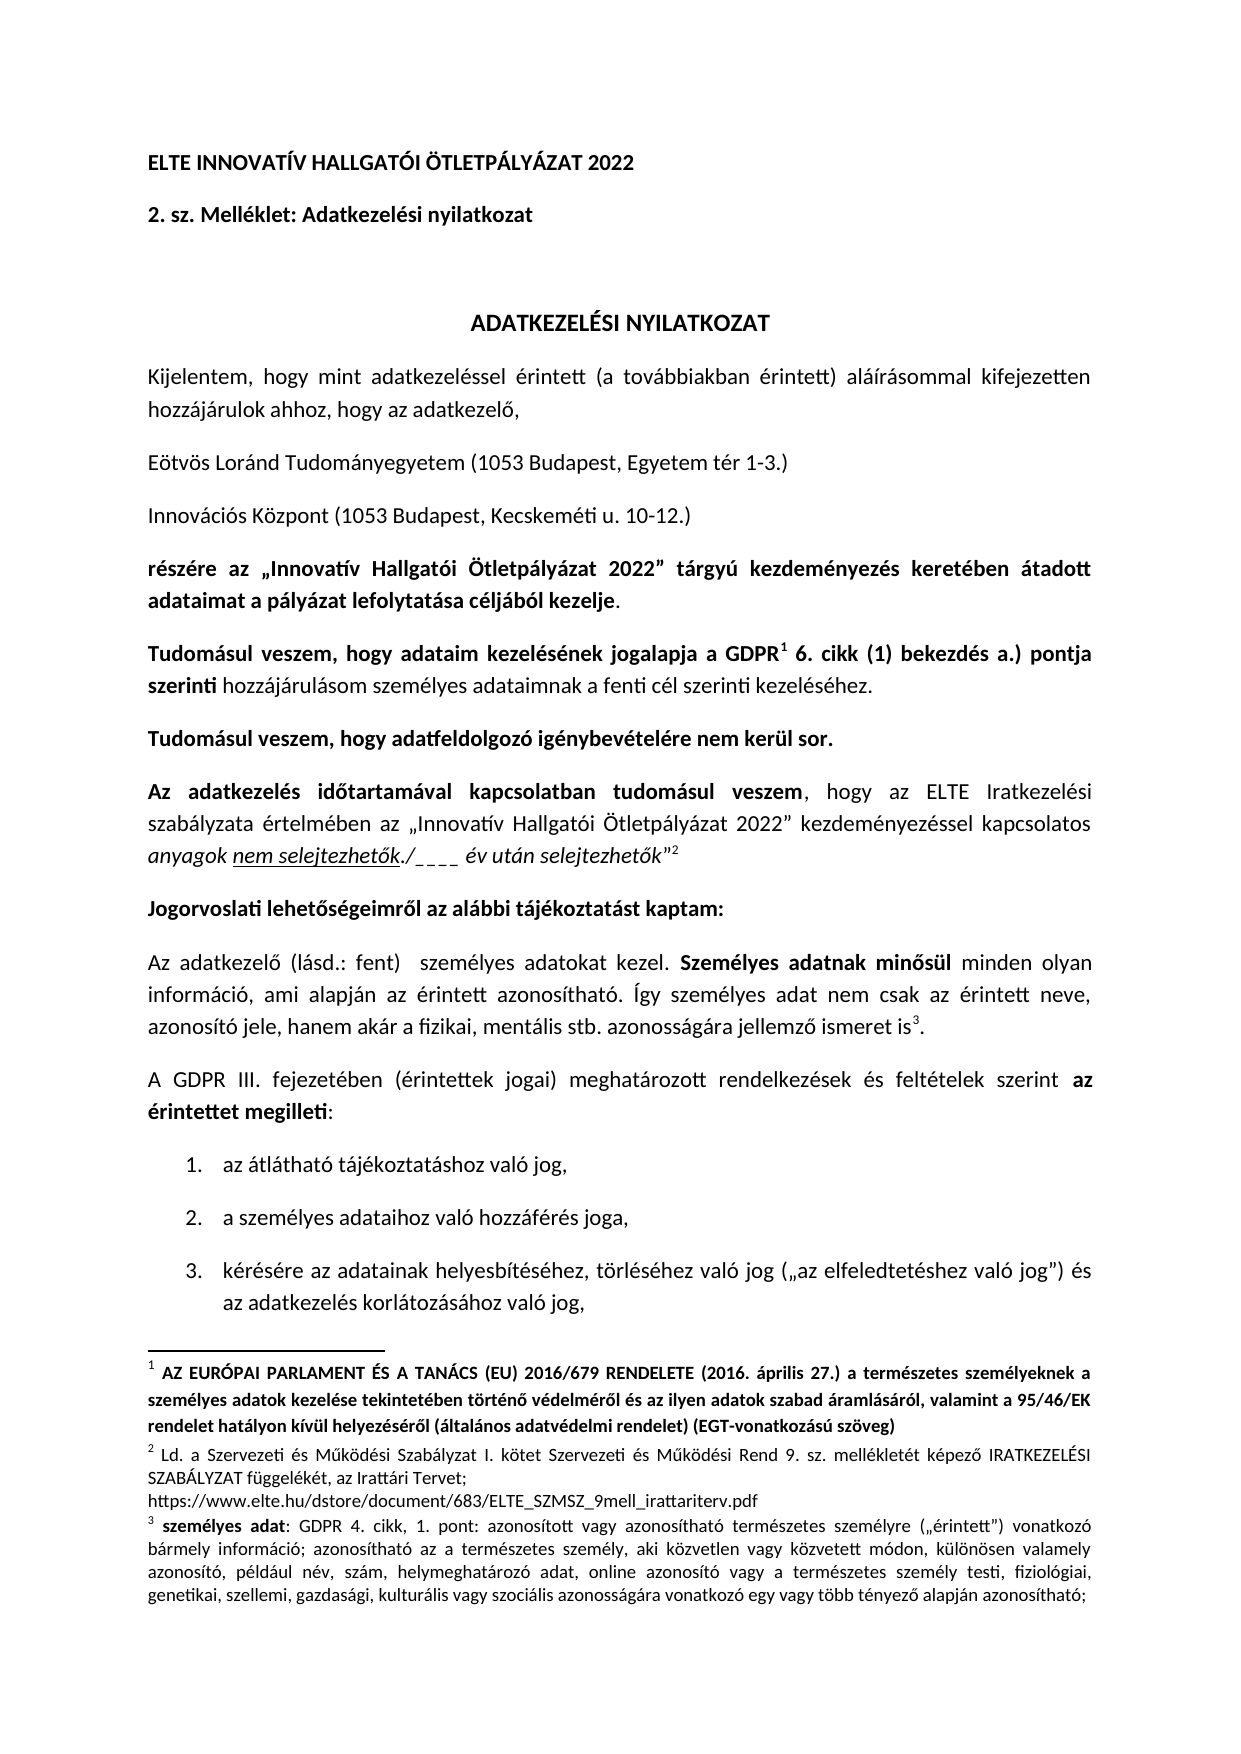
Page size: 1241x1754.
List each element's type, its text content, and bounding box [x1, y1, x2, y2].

text Kijelentem, hogy mint adatkezeléssel érintett (a továbbiakban érintett) aláírásommal kifejezetten hozzájárulok ahhoz, hogy az adatkezelő, [148, 362, 1093, 423]
text A GDPR III. fejezetében (érintettek jogai) meghatározott rendelkezések és feltételek szerint az érintettet megilleti: [148, 1065, 1093, 1125]
list az átlátható tájékoztatáshoz való jog, [185, 1150, 1093, 1178]
text Jogorvoslati lehetőségeimről az alábbi tájékoztatást kaptam: [148, 894, 1093, 923]
text Eötvös Loránd Tudományegyetem (1053 Budapest, Egyetem tér 1-3.) [148, 448, 1093, 476]
text ELTE INNOVATÍV HALLGATÓI ÖTLETPÁLYÁZAT 2022 [148, 148, 1093, 176]
text Az adatkezelés időtartamával kapcsolatban tudomásul veszem, hogy az ELTE Iratkezelési szabályzata értelmében az „Innovatív Hallgatói Ötletpályázat 2022” kezdeményezéssel kapcsolatos anyagok nem selejtezhetők./____ év után selejtezhetők” [148, 777, 1093, 869]
text részére az „Innovatív Hallgatói Ötletpályázat 2022” tárgyú kezdeményezés keretében átadott adataimat a pályázat lefolytatása céljából kezelje. [148, 554, 1093, 614]
text ADATKEZELÉSI NYILATKOZAT [148, 307, 1093, 337]
list kérésére az adatainak helyesbítéséhez, törléséhez való jog („az elfeledtetéshez való jog”) és az adatkezelés korlátozásához való jog, [185, 1256, 1093, 1316]
text 2. sz. Melléklet: Adatkezelési nyilatkozat [148, 201, 1093, 229]
list a személyes adataihoz való hozzáférés joga, [185, 1203, 1093, 1231]
text Az adatkezelő (lásd.: fent) személyes adatokat kezel. Személyes adatnak minősül minden olyan információ, ami alapján az érintett azonosítható. Így személyes adat nem csak az érintett neve, azonosító jele, hanem akár a fizikai, mentális stb. azonosságára jellemző ismeret is. [148, 948, 1093, 1040]
text Tudomásul veszem, hogy adatfeldolgozó igénybevételére nem kerül sor. [148, 724, 1093, 752]
text Tudomásul veszem, hogy adataim kezelésének jogalapja a GDPR 6. cikk (1) bekezdés a.) pontja szerinti hozzájárulásom személyes adataimnak a fenti cél szerinti kezeléséhez. [148, 639, 1093, 699]
text Innovációs Központ (1053 Budapest, Kecskeméti u. 10-12.) [148, 501, 1093, 529]
